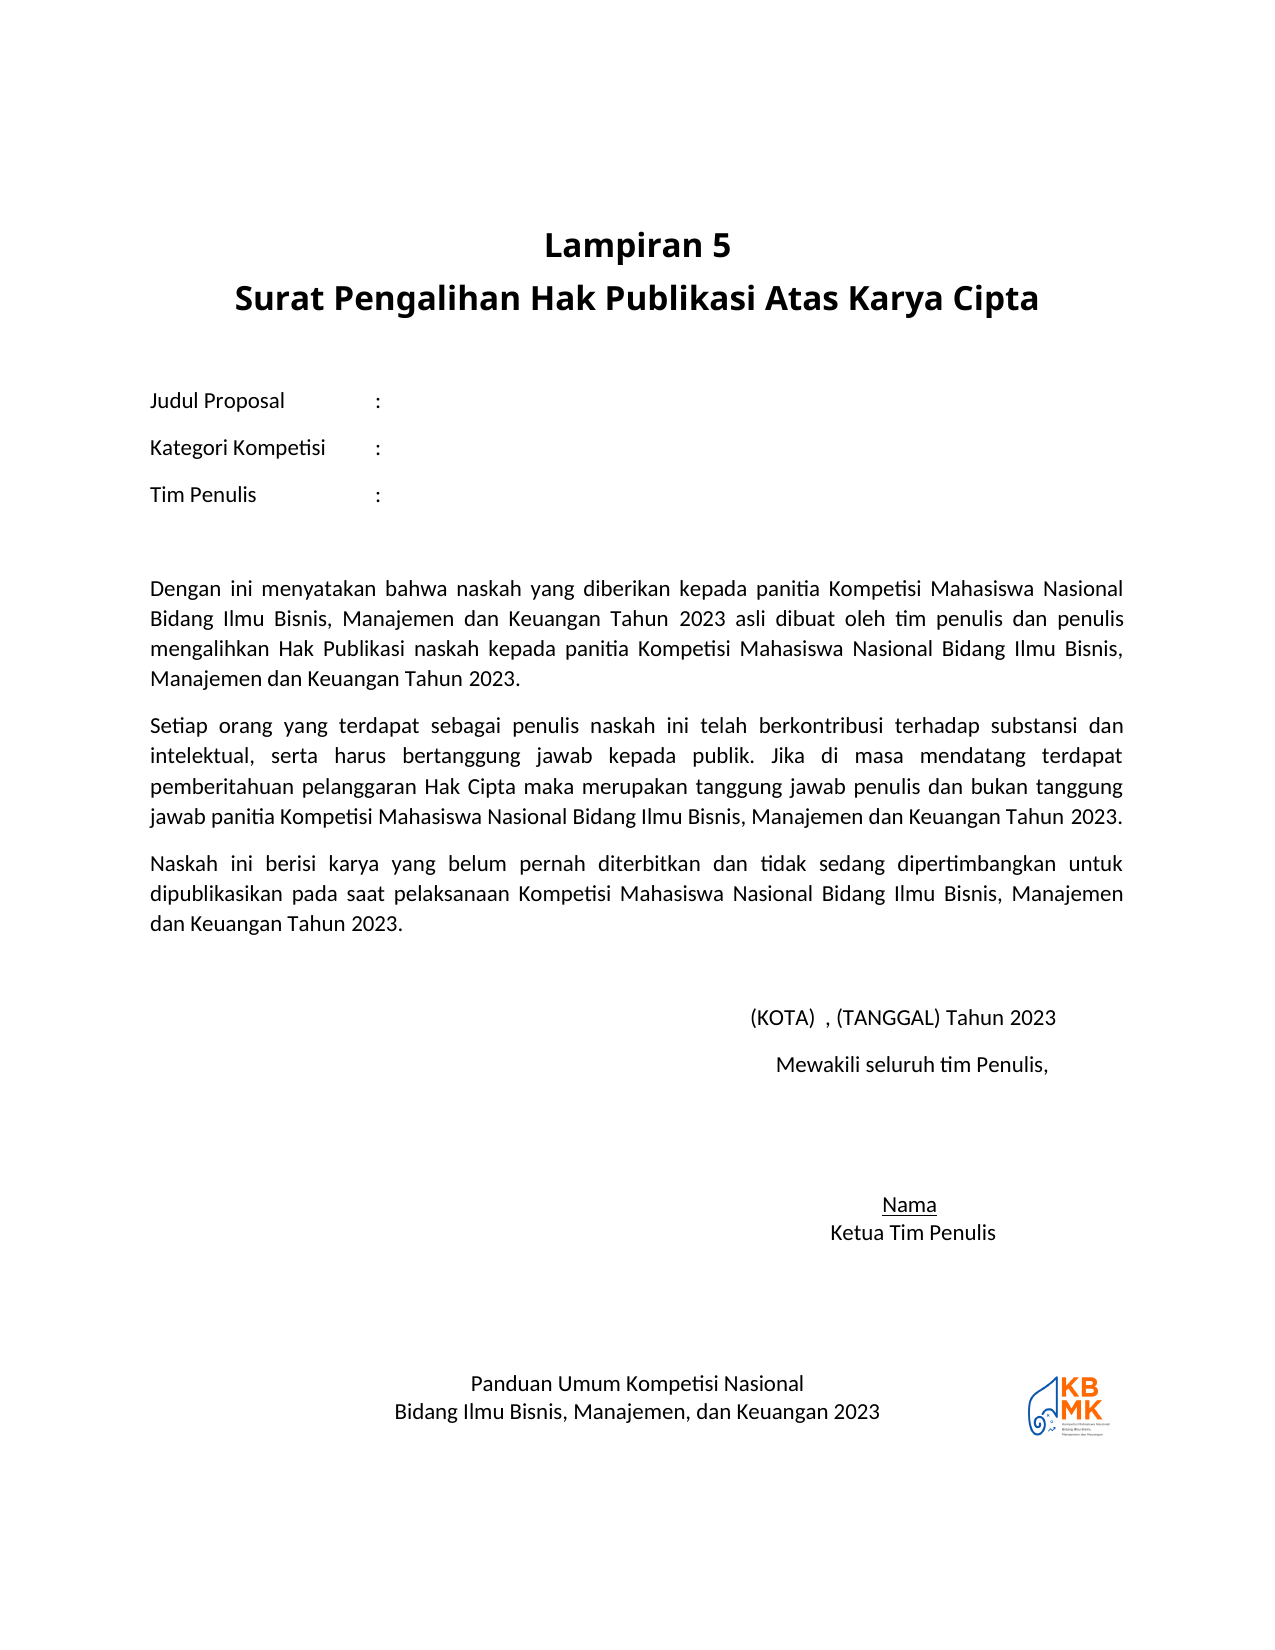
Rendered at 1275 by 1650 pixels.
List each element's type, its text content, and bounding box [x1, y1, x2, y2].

text Mewakili seluruh tim Penulis, [675, 1050, 1125, 1078]
text Ketua Tim Penulis [750, 1218, 1125, 1247]
subtitle Lampiran 5 [150, 222, 1125, 267]
text (KOTA) , (TANGGAL) Tahun 2023 [525, 1003, 1125, 1031]
text Naskah ini berisi karya yang belum pernah diterbitkan dan tidak sedang dipertimbangkan untuk dipublikasikan pada saat pelaksanaan Kompetisi Mahasiswa Nasional Bidang Ilmu Bisnis, Manajemen dan Keuangan Tahun 2023. [150, 849, 1125, 937]
text Kategori Kompetisi : [150, 433, 1125, 461]
text Tim Penulis : [150, 480, 1125, 508]
text Setiap orang yang terdapat sebagai penulis naskah ini telah berkontribusi terhadap substansi dan intelektual, serta harus bertanggung jawab kepada publik. Jika di masa mendatang terdapat pemberitahuan pelanggaran Hak Cipta maka merupakan tanggung jawab penulis dan bukan tanggung jawab panitia Kompetisi Mahasiswa Nasional Bidang Ilmu Bisnis, Manajemen dan Keuangan Tahun 2023. [150, 711, 1125, 830]
text Nama [750, 1191, 1125, 1218]
picture [1023, 1375, 1114, 1437]
text Judul Proposal : [150, 386, 1125, 414]
subtitle Surat Pengalihan Hak Publikasi Atas Karya Cipta [150, 275, 1125, 320]
text Dengan ini menyatakan bahwa naskah yang diberikan kepada panitia Kompetisi Mahasiswa Nasional Bidang Ilmu Bisnis, Manajemen dan Keuangan Tahun 2023 asli dibuat oleh tim penulis dan penulis mengalihkan Hak Publikasi naskah kepada panitia Kompetisi Mahasiswa Nasional Bidang Ilmu Bisnis, Manajemen dan Keuangan Tahun 2023. [150, 574, 1125, 692]
